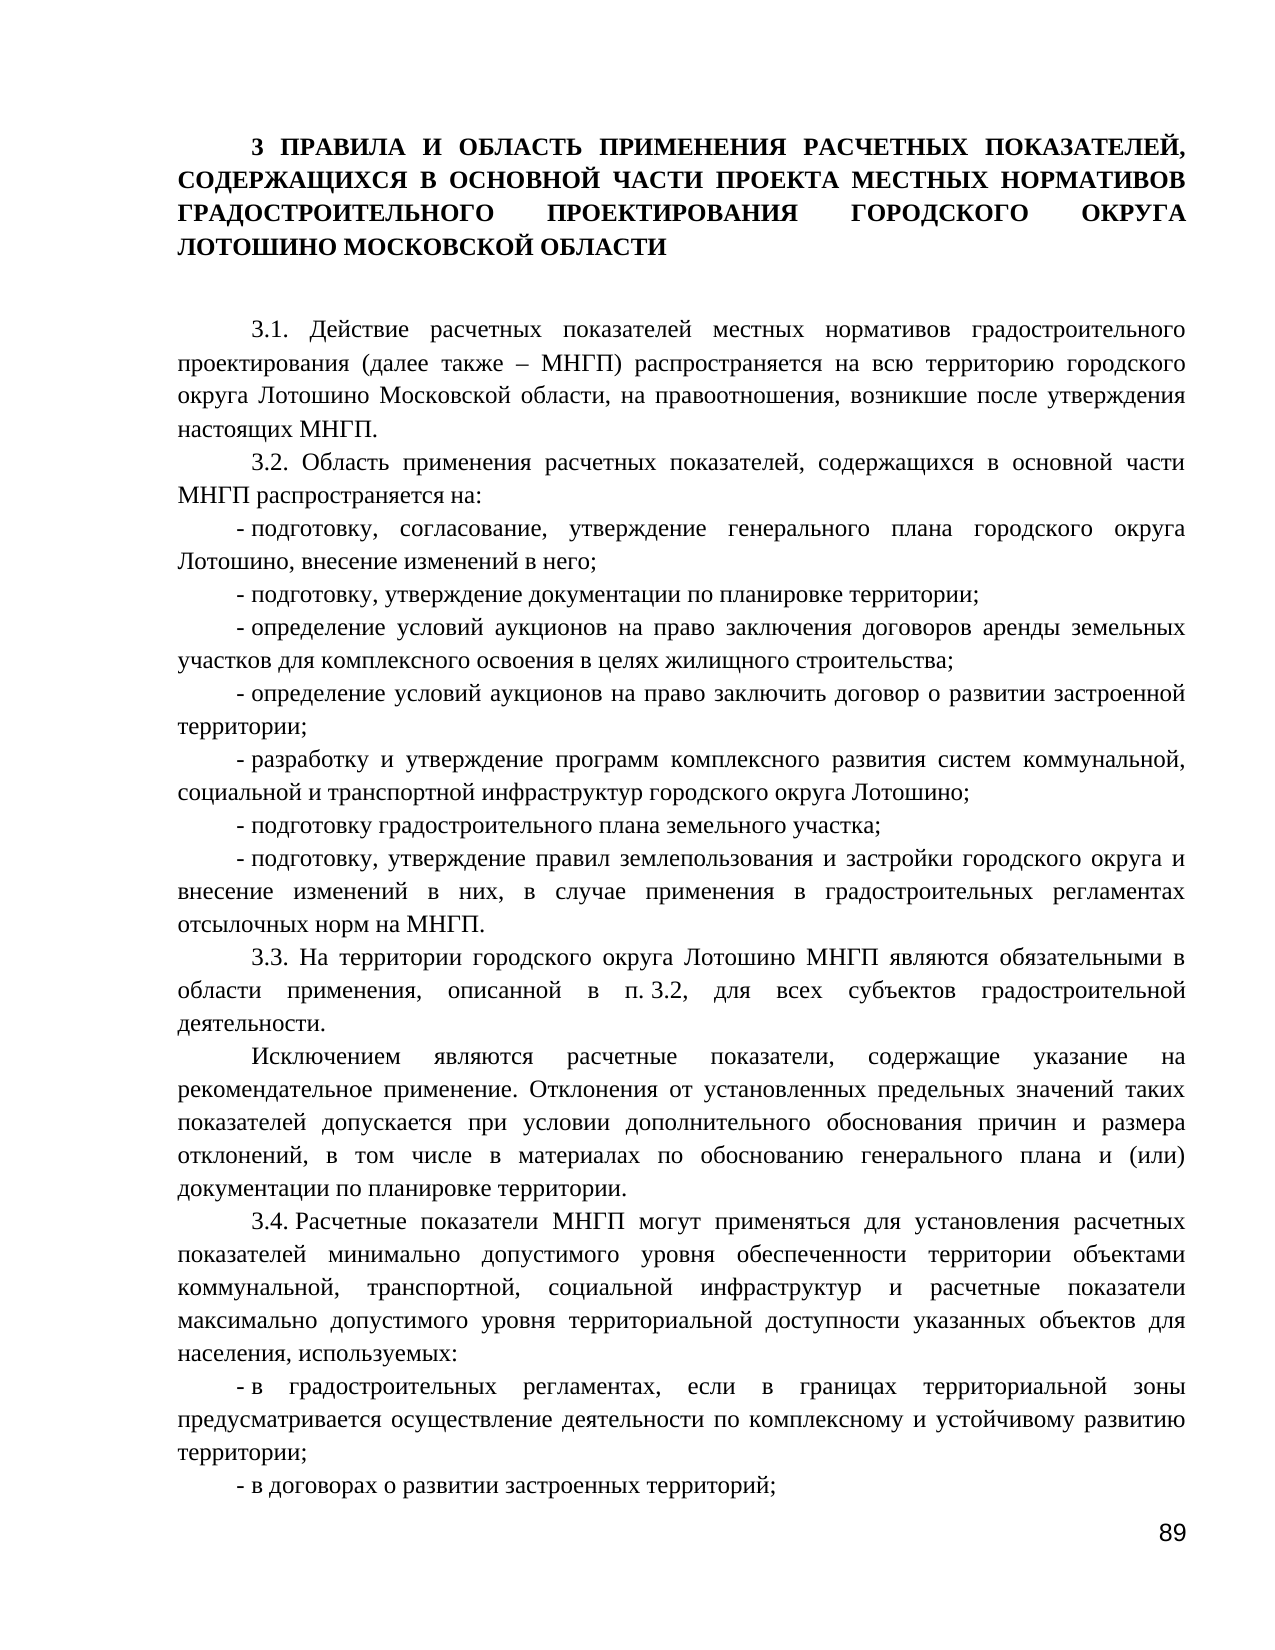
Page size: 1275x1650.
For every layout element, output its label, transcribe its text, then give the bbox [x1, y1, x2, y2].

text 3.1. Действие расчетных показателей местных нормативов градостроительного проектирования (далее также – МНГП) распространяется на всю территорию городского округа Лотошино Московской области, на правоотношения, возникшие после утверждения настоящих МНГП. [177, 314, 1186, 442]
text разработку и утверждение программ комплексного развития систем коммунальной, социальной и транспортной инфраструктур городского округа Лотошино; [177, 744, 1186, 806]
text Исключением являются расчетные показатели, содержащие указание на рекомендательное применение. Отклонения от установленных предельных значений таких показателей допускается при условии дополнительного обоснования причин и размера отклонений, в том числе в материалах по обоснованию генерального плана и (или) документации по планировке территории. [177, 1041, 1186, 1202]
text определение условий аукционов на право заключить договор о развитии застроенной территории; [177, 678, 1186, 739]
subtitle 3 ПРАВИЛА И ОБЛАСТЬ ПРИМЕНЕНИЯ РАСЧЕТНЫХ ПОКАЗАТЕЛЕЙ, СОДЕРЖАЩИХСЯ В ОСНОВНОЙ ЧАСТИ ПРОЕКТА МЕСТНЫХ НОРМАТИВОВ ГРАДОСТРОИТЕЛЬНОГО ПРОЕКТИРОВАНИЯ ГОРОДСКОГО ОКРУГА ЛОТОШИНО МОСКОВСКОЙ ОБЛАСТИ [177, 132, 1186, 260]
text подготовку градостроительного плана земельного участка; [177, 810, 1186, 839]
text определение условий аукционов на право заключения договоров аренды земельных участков для комплексного освоения в целях жилищного строительства; [177, 612, 1186, 673]
text подготовку, утверждение правил землепользования и застройки городского округа и внесение изменений в них, в случае применения в градостроительных регламентах отсылочных норм на МНГП. [177, 843, 1186, 938]
text 3.3. На территории городского округа Лотошино МНГП являются обязательными в области применения, описанной в п. 3.2, для всех субъектов градостроительной деятельности. [177, 942, 1186, 1037]
text в договорах о развитии застроенных территорий; [177, 1470, 1186, 1499]
text 3.4. Расчетные показатели МНГП могут применяться для установления расчетных показателей минимально допустимого уровня обеспеченности территории объектами коммунальной, транспортной, социальной инфраструктур и расчетные показатели максимально допустимого уровня территориальной доступности указанных объектов для населения, используемых: [177, 1206, 1186, 1367]
text 3.2. Область применения расчетных показателей, содержащихся в основной части МНГП распространяется на: [177, 447, 1186, 508]
text подготовку, утверждение документации по планировке территории; [177, 579, 1186, 607]
text подготовку, согласование, утверждение генерального плана городского округа Лотошино, внесение изменений в него; [177, 513, 1186, 574]
text в градостроительных регламентах, если в границах территориальной зоны предусматривается осуществление деятельности по комплексному и устойчивому развитию территории; [177, 1371, 1186, 1466]
